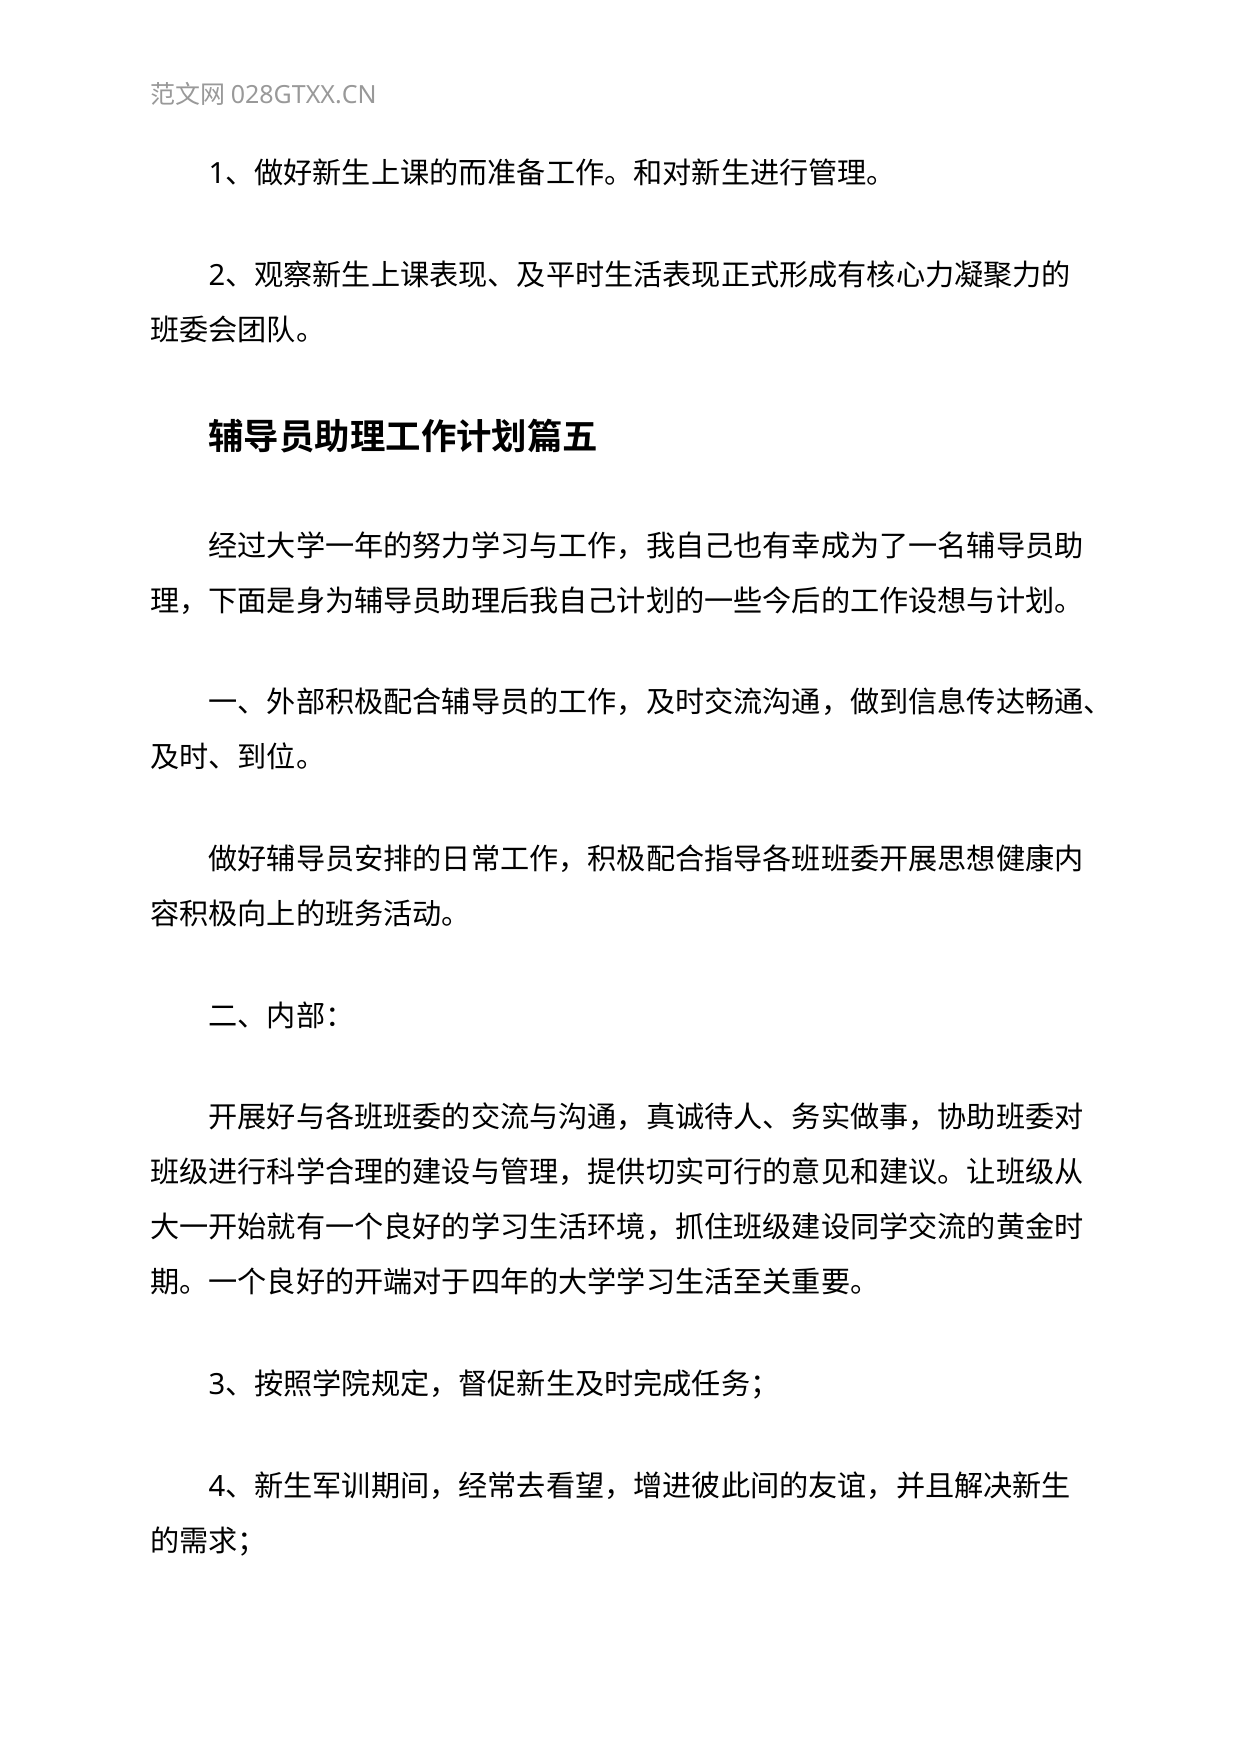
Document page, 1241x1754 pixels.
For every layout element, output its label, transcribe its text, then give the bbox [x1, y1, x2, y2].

text 辅导员助理工作计划篇五 [150, 409, 1090, 460]
text 一、外部积极配合辅导员的工作，及时交流沟通，做到信息传达畅通、及时、到位。 [150, 679, 1090, 776]
text 1、做好新生上课的而准备工作。和对新生进行管理。 [150, 150, 1090, 192]
text 做好辅导员安排的日常工作，积极配合指导各班班委开展思想健康内容积极向上的班务活动。 [150, 836, 1090, 933]
text 2、观察新生上课表现、及平时生活表现正式形成有核心力凝聚力的班委会团队。 [150, 252, 1090, 349]
text 开展好与各班班委的交流与沟通，真诚待人、务实做事，协助班委对班级进行科学合理的建设与管理，提供切实可行的意见和建议。让班级从大一开始就有一个良好的学习生活环境，抓住班级建设同学交流的黄金时期。一个良好的开端对于四年的大学学习生活至关重要。 [150, 1094, 1090, 1301]
text 二、内部： [150, 992, 1090, 1034]
text 经过大学一年的努力学习与工作，我自己也有幸成为了一名辅导员助理，下面是身为辅导员助理后我自己计划的一些今后的工作设想与计划。 [150, 522, 1090, 619]
text 4、新生军训期间，经常去看望，增进彼此间的友谊，并且解决新生的需求； [150, 1462, 1090, 1560]
text 3、按照学院规定，督促新生及时完成任务； [150, 1360, 1090, 1403]
